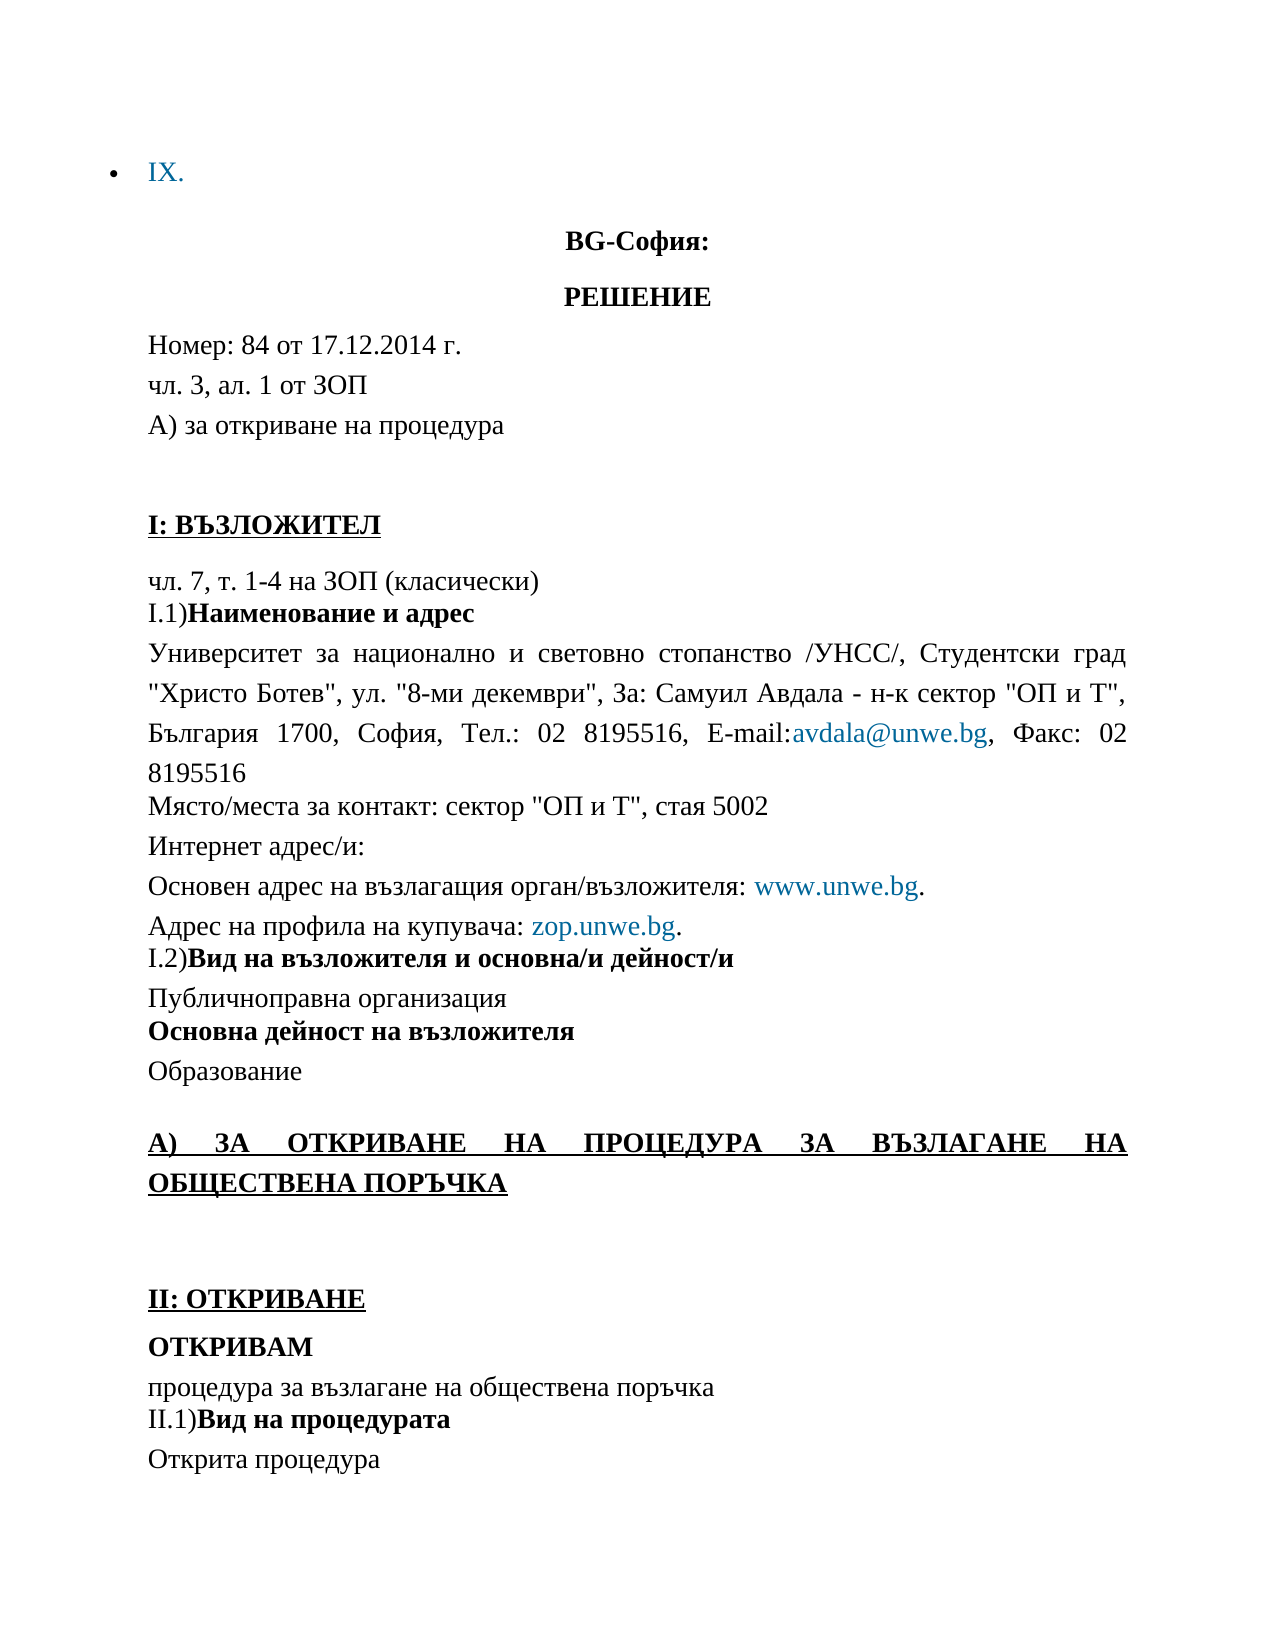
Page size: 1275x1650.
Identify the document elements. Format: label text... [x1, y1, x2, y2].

text I.1)Наименование и адрес [148, 596, 1127, 629]
text BG-София: [148, 217, 1127, 257]
text ІI: ОТКРИВАНЕ [148, 1274, 1127, 1314]
text Интернет адрес/и: [148, 821, 1127, 861]
text чл. 3, ал. 1 от ЗОП [148, 360, 1127, 400]
text Образование [148, 1046, 1127, 1086]
text ОТКРИВАМ [148, 1330, 1127, 1362]
text Номер: 84 от 17.12.2014 г. [148, 328, 1127, 360]
text Открита процедура [148, 1435, 1127, 1475]
text А) ЗА ОТКРИВАНЕ НА ПРОЦЕДУРА ЗА ВЪЗЛАГАНЕ НА ОБЩЕСТВЕНА ПОРЪЧКА [148, 1156, 1127, 1198]
text чл. 7, т. 1-4 на ЗОП (класически) [148, 556, 1127, 596]
text Място/места за контакт: сектор "ОП и Т", стая 5002 [148, 789, 1127, 821]
text А) за откриване на процедура [148, 400, 1127, 440]
text І: ВЪЗЛОЖИТЕЛ [148, 501, 1127, 541]
list IX. [110, 148, 1127, 188]
text А) ЗА ОТКРИВАНЕ НА ПРОЦЕДУРА ЗА ВЪЗЛАГАНЕ НА ОБЩЕСТВЕНА ПОРЪЧКА [148, 1118, 1127, 1154]
text Публичноправна организация [148, 974, 1127, 1014]
text Адрес на профила на купувача: zop.unwe.bg. [148, 901, 1127, 941]
text ІI.1)Вид на процедурата [148, 1402, 1127, 1435]
text Основен адрес на възлагащия орган/възложителя: www.unwe.bg. [148, 861, 1127, 901]
text Основна дейност на възложителя [148, 1014, 1127, 1046]
text Университет за национално и световно стопанство /УНСС/, Студентски град "Христо Ботев", ул. "8-ми декември", За: Самуил Авдала - н-к сектор "ОП и Т", България 1700, София, Тел.: 02 8195516, E-mail:avdala@unwe.bg, Факс: 02 8195516 [148, 629, 1127, 789]
text РЕШЕНИЕ [148, 272, 1127, 312]
text I.2)Вид на възложителя и основна/и дейност/и [148, 941, 1127, 974]
text процедура за възлагане на обществена поръчка [148, 1362, 1127, 1402]
